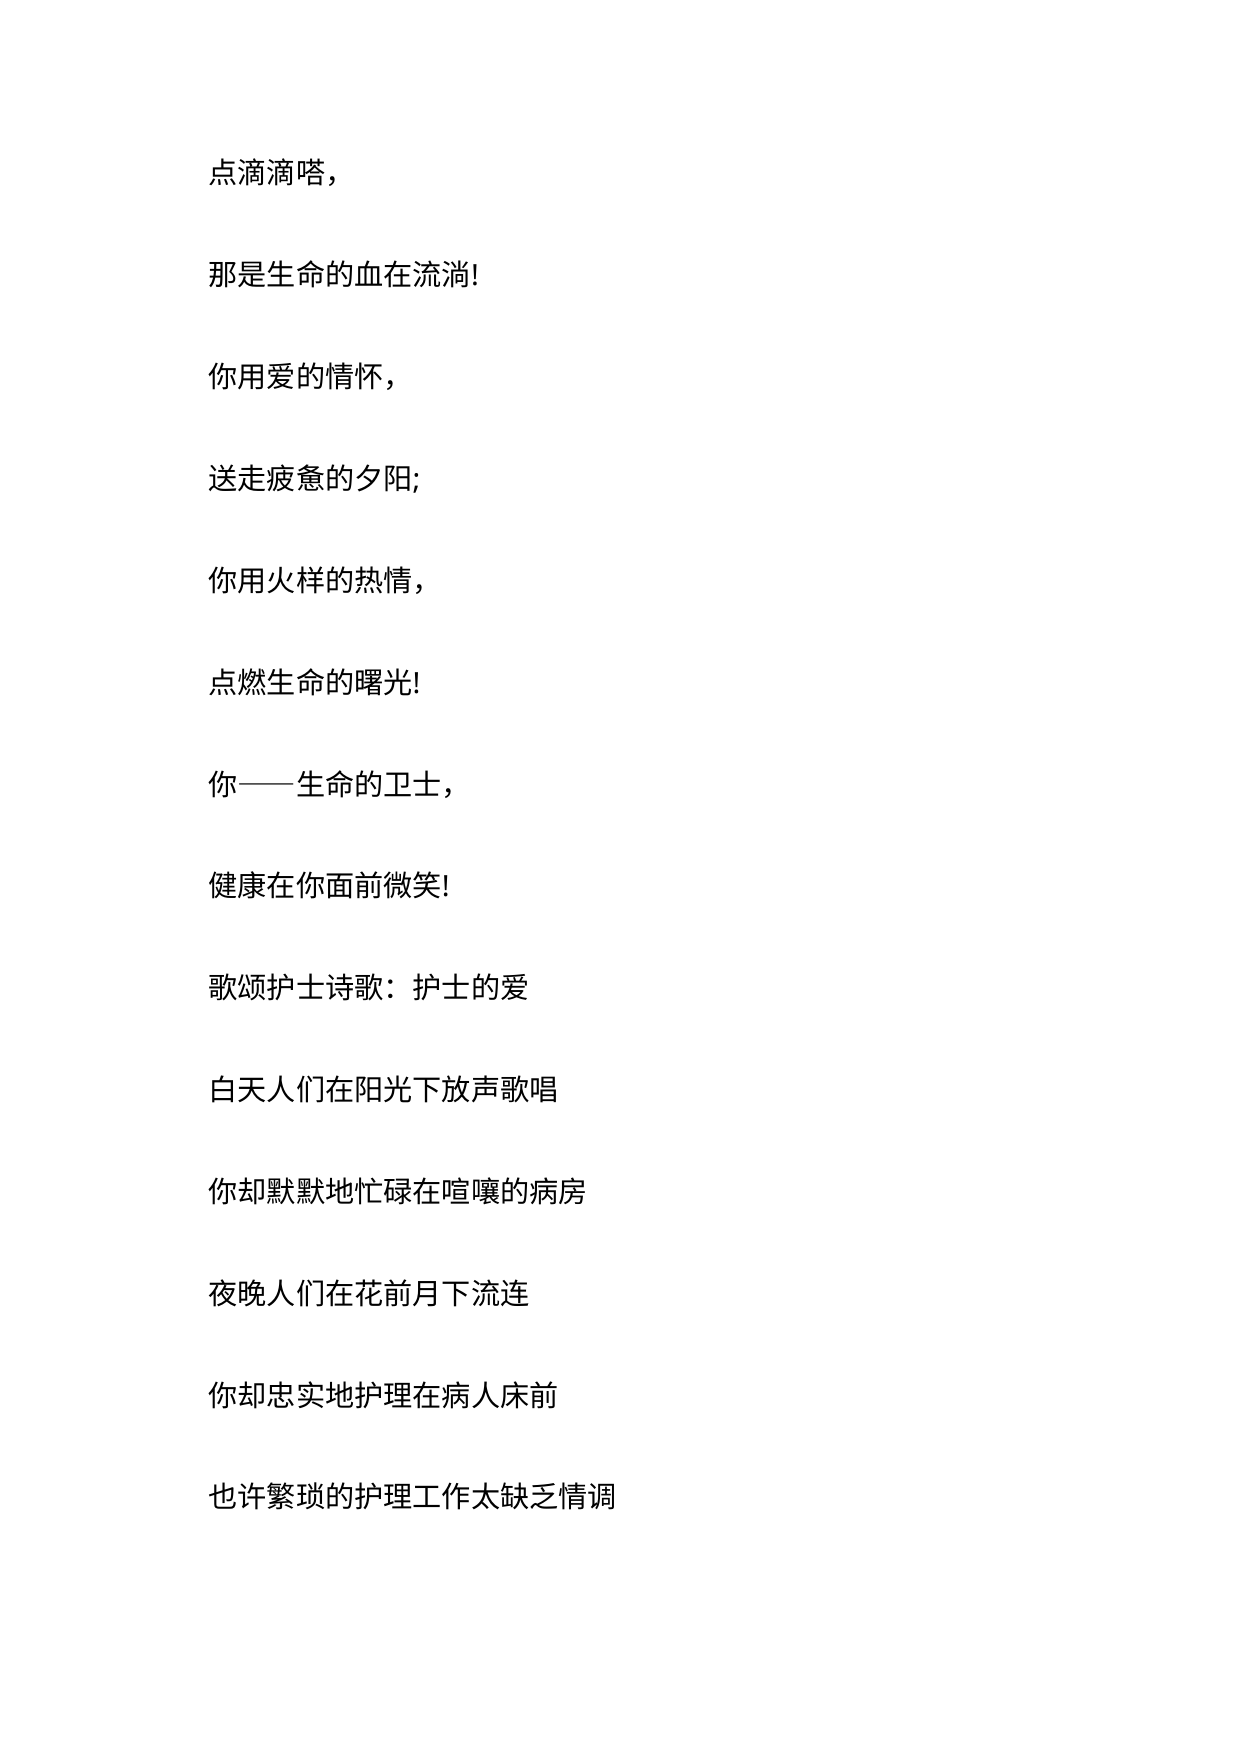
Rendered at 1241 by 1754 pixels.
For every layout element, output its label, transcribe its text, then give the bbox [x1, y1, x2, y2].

text 你用爱的情怀， [150, 354, 1090, 396]
text 夜晚人们在花前月下流连 [150, 1270, 1090, 1313]
text 你用火样的热情， [150, 557, 1090, 600]
text 送走疲惫的夕阳; [150, 456, 1090, 498]
text 点滴滴嗒， [150, 150, 1090, 192]
text 也许繁琐的护理工作太缺乏情调 [150, 1474, 1090, 1516]
text 那是生命的血在流淌! [150, 252, 1090, 294]
text 你却默默地忙碌在喧嚷的病房 [150, 1168, 1090, 1211]
text 歌颂护士诗歌：护士的爱 [150, 965, 1090, 1007]
text 你却忠实地护理在病人床前 [150, 1372, 1090, 1414]
text 健康在你面前微笑! [150, 863, 1090, 905]
text 你——生命的卫士， [150, 761, 1090, 803]
text 白天人们在阳光下放声歌唱 [150, 1067, 1090, 1109]
text 点燃生命的曙光! [150, 659, 1090, 702]
